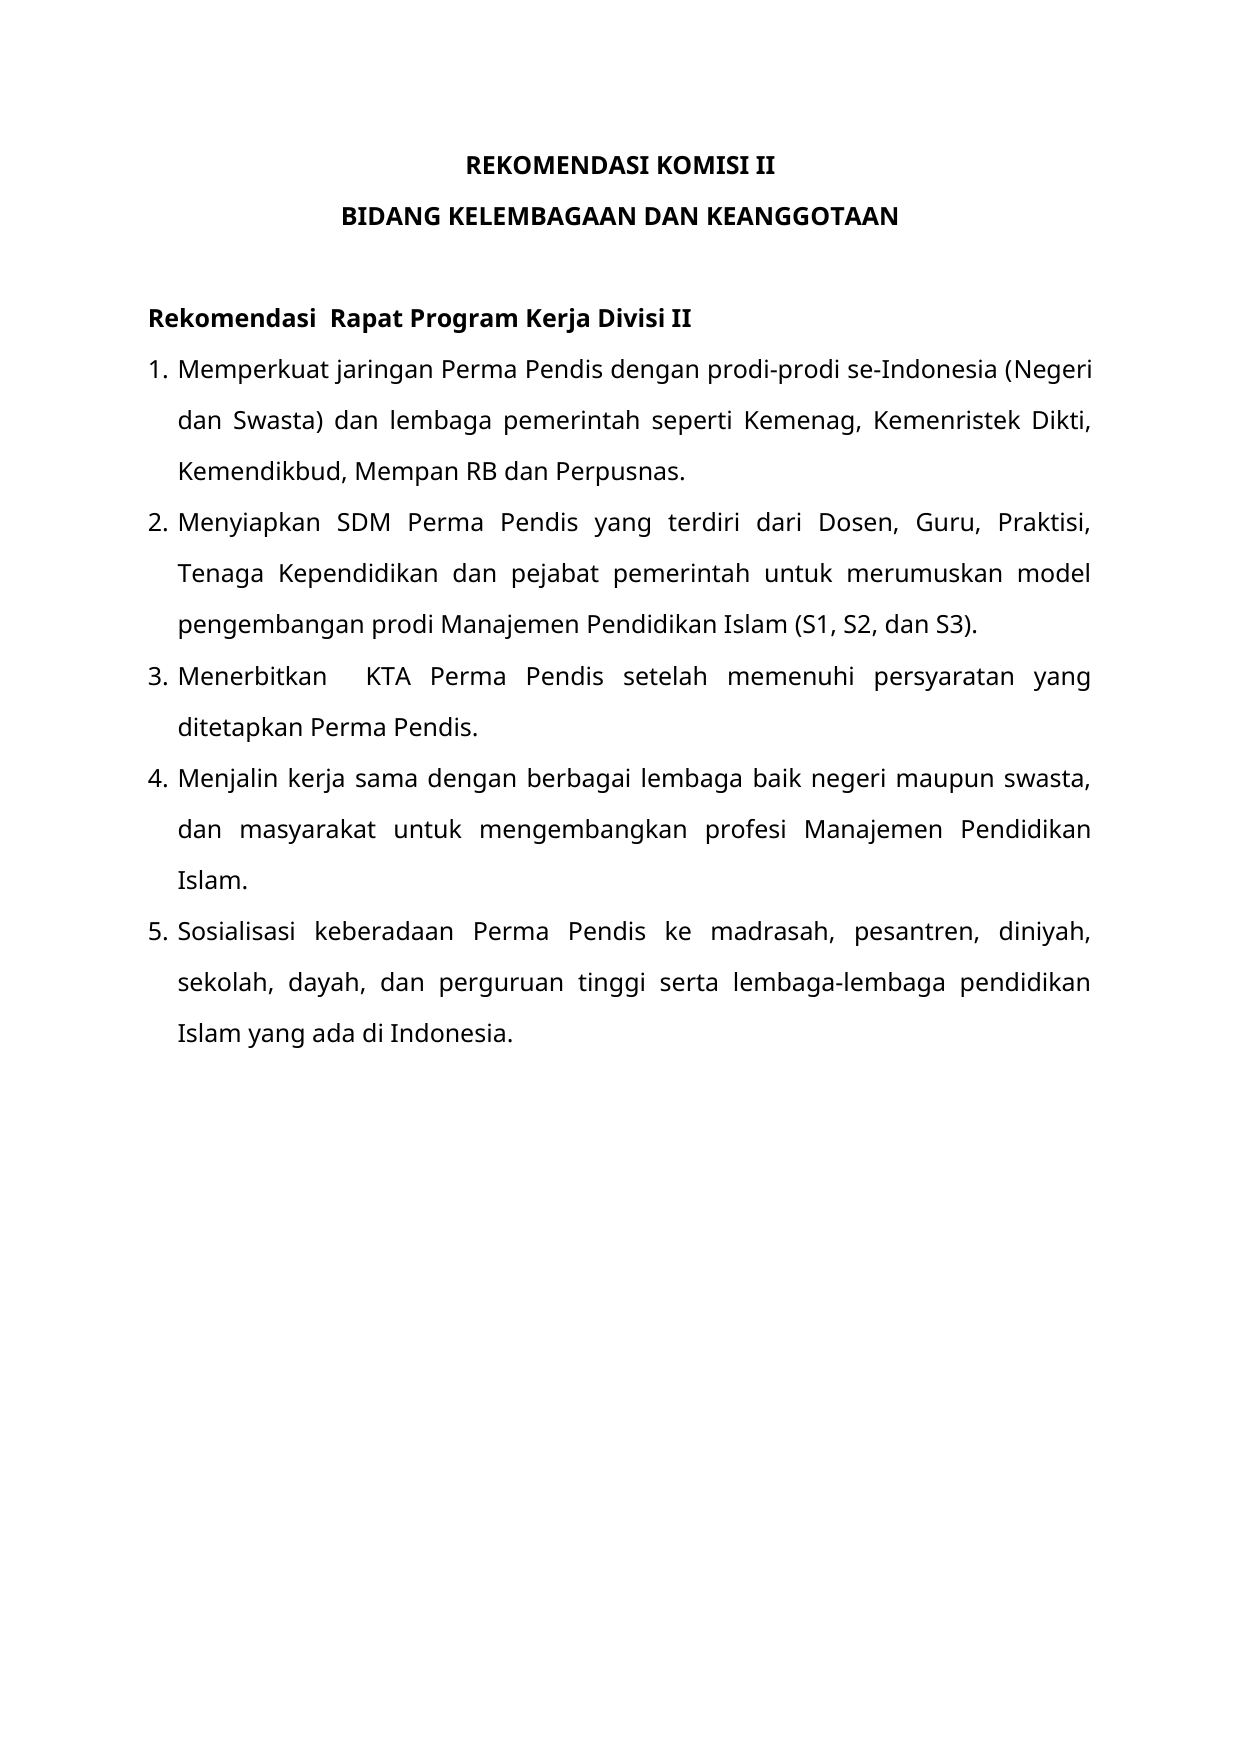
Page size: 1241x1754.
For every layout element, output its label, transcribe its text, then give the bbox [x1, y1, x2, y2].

list Sosialisasi keberadaan Perma Pendis ke madrasah, pesantren, diniyah, sekolah, dayah, dan perguruan tinggi serta lembaga-lembaga pendidikan Islam yang ada di Indonesia. [148, 913, 1092, 1049]
list Memperkuat jaringan Perma Pendis dengan prodi-prodi se-Indonesia (Negeri dan Swasta) dan lembaga pemerintah seperti Kemenag, Kemenristek Dikti, Kemendikbud, Mempan RB dan Perpusnas. [148, 352, 1092, 488]
list Menjalin kerja sama dengan berbagai lembaga baik negeri maupun swasta, dan masyarakat untuk mengembangkan profesi Manajemen Pendidikan Islam. [148, 760, 1092, 896]
list Menerbitkan KTA Perma Pendis setelah memenuhi persyaratan yang ditetapkan Perma Pendis. [148, 658, 1092, 743]
text Rekomendasi Rapat Program Kerja Divisi II [148, 301, 1092, 335]
text REKOMENDASI KOMISI II [148, 148, 1092, 182]
list Menyiapkan SDM Perma Pendis yang terdiri dari Dosen, Guru, Praktisi, Tenaga Kependidikan dan pejabat pemerintah untuk merumuskan model pengembangan prodi Manajemen Pendidikan Islam (S1, S2, dan S3). [148, 505, 1092, 641]
text BIDANG KELEMBAGAAN DAN KEANGGOTAAN [148, 199, 1092, 233]
